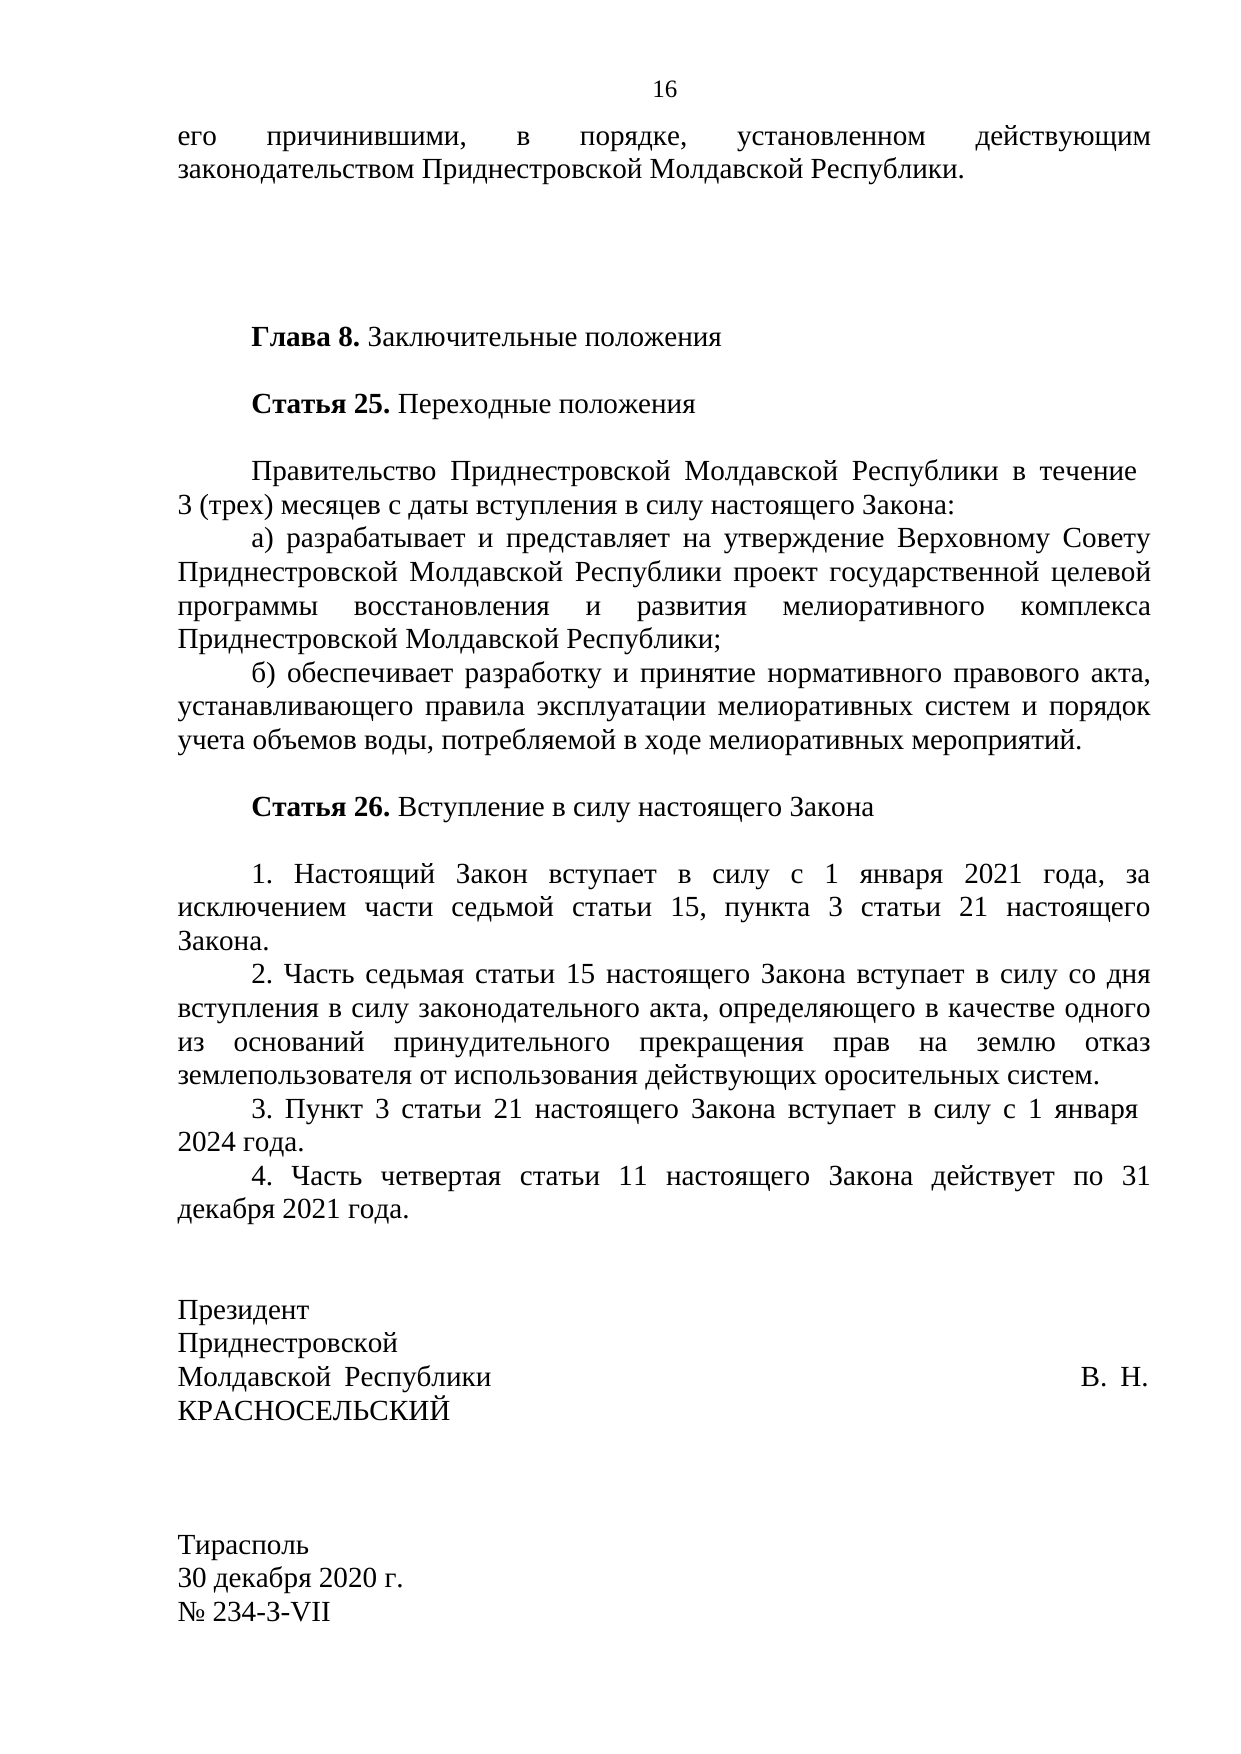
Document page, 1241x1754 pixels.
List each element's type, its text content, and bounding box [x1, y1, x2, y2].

text Приднестровской [177, 1326, 1152, 1359]
text 1. Настоящий Закон вступает в силу с 1 января 2021 года, за исключением части седьмой статьи 15, пункта 3 статьи 21 настоящего Закона. [177, 856, 1152, 957]
text Молдавской Республики В. Н. КРАСНОСЕЛЬСКИЙ [177, 1359, 1152, 1426]
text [177, 118, 1152, 185]
text Статья 25. Переходные положения [177, 386, 1152, 420]
text Тирасполь [177, 1527, 1152, 1560]
text Статья 26. Вступление в силу настоящего Закона [177, 789, 1152, 822]
text Президент [177, 1292, 1152, 1326]
text 30 декабря 2020 г. [177, 1560, 1152, 1594]
text 3. Пункт 3 статьи 21 настоящего Закона вступает в силу с 1 января 2024 года. [177, 1091, 1152, 1158]
text Правительство Приднестровской Молдавской Республики в течение 3 (трех) месяцев с даты вступления в силу настоящего Закона: [177, 453, 1152, 521]
text а) разрабатывает и представляет на утверждение Верховному Совету Приднестровской Молдавской Республики проект государственной целевой программы восстановления и развития мелиоративного комплекса Приднестровской Молдавской Республики; [177, 521, 1152, 655]
text б) обеспечивает разработку и принятие нормативного правового акта, устанавливающего правила эксплуатации мелиоративных систем и порядок учета объемов воды, потребляемой в ходе мелиоративных мероприятий. [177, 655, 1152, 755]
text 4. Часть четвертая статьи 11 настоящего Закона действует по 31 декабря 2021 года. [177, 1158, 1152, 1225]
text Глава 8. Заключительные положения [177, 319, 1152, 353]
text № 234-З-VII [177, 1594, 1152, 1627]
text 2. Часть седьмая статьи 15 настоящего Закона вступает в силу со дня вступления в силу законодательного акта, определяющего в качестве одного из оснований принудительного прекращения прав на землю отказ землепользователя от использования действующих оросительных систем. [177, 957, 1152, 1091]
